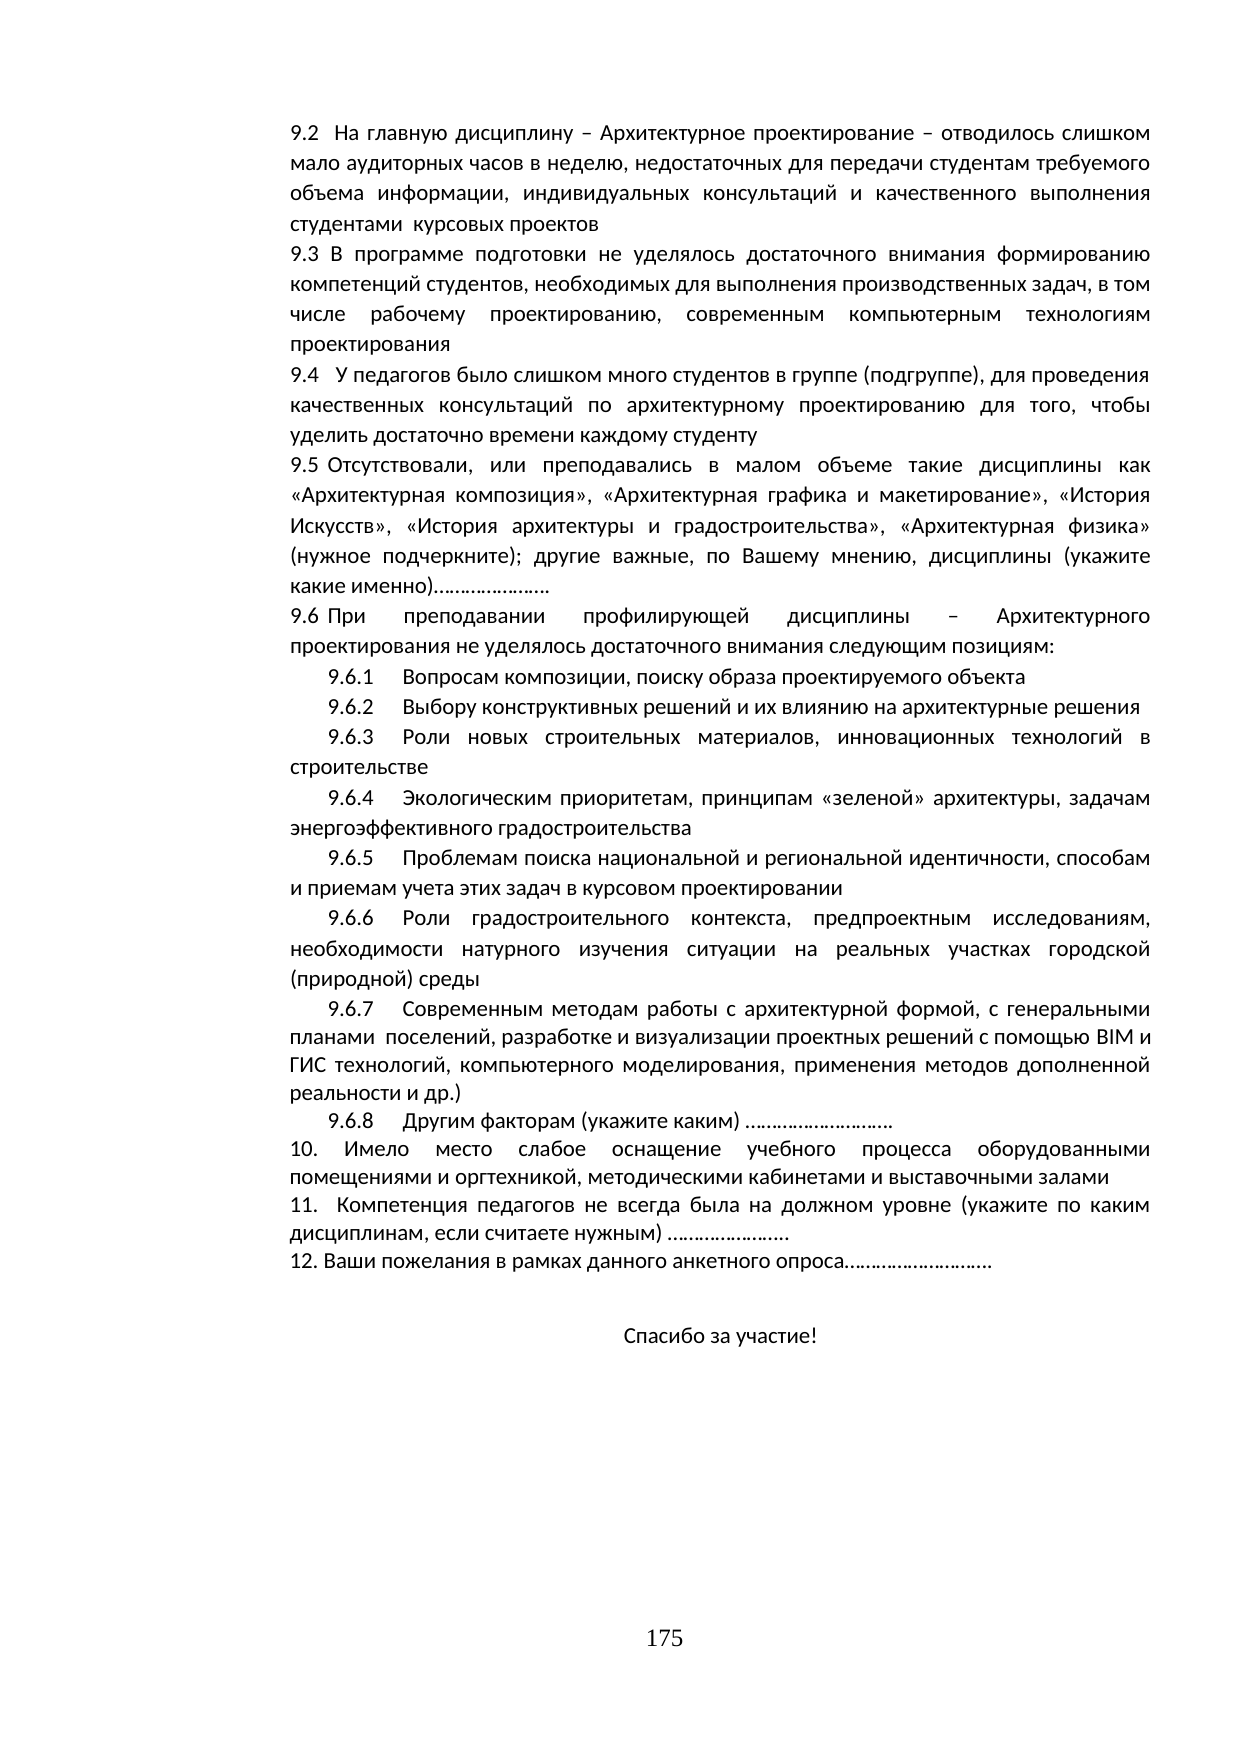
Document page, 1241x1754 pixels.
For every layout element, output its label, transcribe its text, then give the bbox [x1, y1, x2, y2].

list 9.2 На главную дисциплину – Архитектурное проектирование – отводилось слишком мало аудиторных часов в неделю, недостаточных для передачи студентам требуемого объема информации, индивидуальных консультаций и качественного выполнения студентами курсовых проектов [290, 118, 1152, 237]
text 10. Имело место слабое оснащение учебного процесса оборудованными помещениями и оргтехникой, методическими кабинетами и выставочными залами [289, 1134, 1152, 1190]
text 11. Компетенция педагогов не всегда была на должном уровне (укажите по каким дисциплинам, если считаете нужным) ………………….. [289, 1190, 1152, 1246]
list 9.6 При преподавании профилирующей дисциплины – Архитектурного проектирования не уделялось достаточного внимания следующим позициям: [290, 601, 1152, 660]
list 9.6.6 Роли градостроительного контекста, предпроектным исследованиям, необходимости натурного изучения ситуации на реальных участках городской (природной) среды [290, 903, 1152, 992]
list 9.3 В программе подготовки не уделялось достаточного внимания формированию компетенций студентов, необходимых для выполнения производственных задач, в том числе рабочему проектированию, современным компьютерным технологиям проектирования [290, 239, 1152, 358]
list 9.4 У педагогов было слишком много студентов в группе (подгруппе), для проведения качественных консультаций по архитектурному проектированию для того, чтобы уделить достаточно времени каждому студенту [290, 360, 1152, 448]
list 9.6.2 Выбору конструктивных решений и их влиянию на архитектурные решения [290, 692, 1152, 720]
list 9.6.5 Проблемам поиска национальной и региональной идентичности, способам и приемам учета этих задач в курсовом проектировании [290, 843, 1152, 901]
text 12. Ваши пожелания в рамках данного анкетного опроса………………………. [289, 1246, 1152, 1274]
list 9.6.1 Вопросам композиции, поиску образа проектируемого объекта [290, 662, 1152, 690]
list 9.6.7 Современным методам работы с архитектурной формой, с генеральными планами поселений, разработке и визуализации проектных решений с помощью BIM и ГИС технологий, компьютерного моделирования, применения методов дополненной реальности и др.) [289, 994, 1152, 1106]
text Спасибо за участие! [290, 1321, 1152, 1349]
list 9.6.3 Роли новых строительных материалов, инновационных технологий в строительстве [290, 722, 1152, 781]
list 9.6.8 Другим факторам (укажите каким) ………………………. [289, 1106, 1152, 1134]
list 9.6.4 Экологическим приоритетам, принципам «зеленой» архитектуры, задачам энергоэффективного градостроительства [290, 783, 1152, 841]
list 9.5 Отсутствовали, или преподавались в малом объеме такие дисциплины как «Архитектурная композиция», «Архитектурная графика и макетирование», «История Искусств», «История архитектуры и градостроительства», «Архитектурная физика» (нужное подчеркните); другие важные, по Вашему мнению, дисциплины (укажите какие именно)…………………. [290, 450, 1152, 599]
